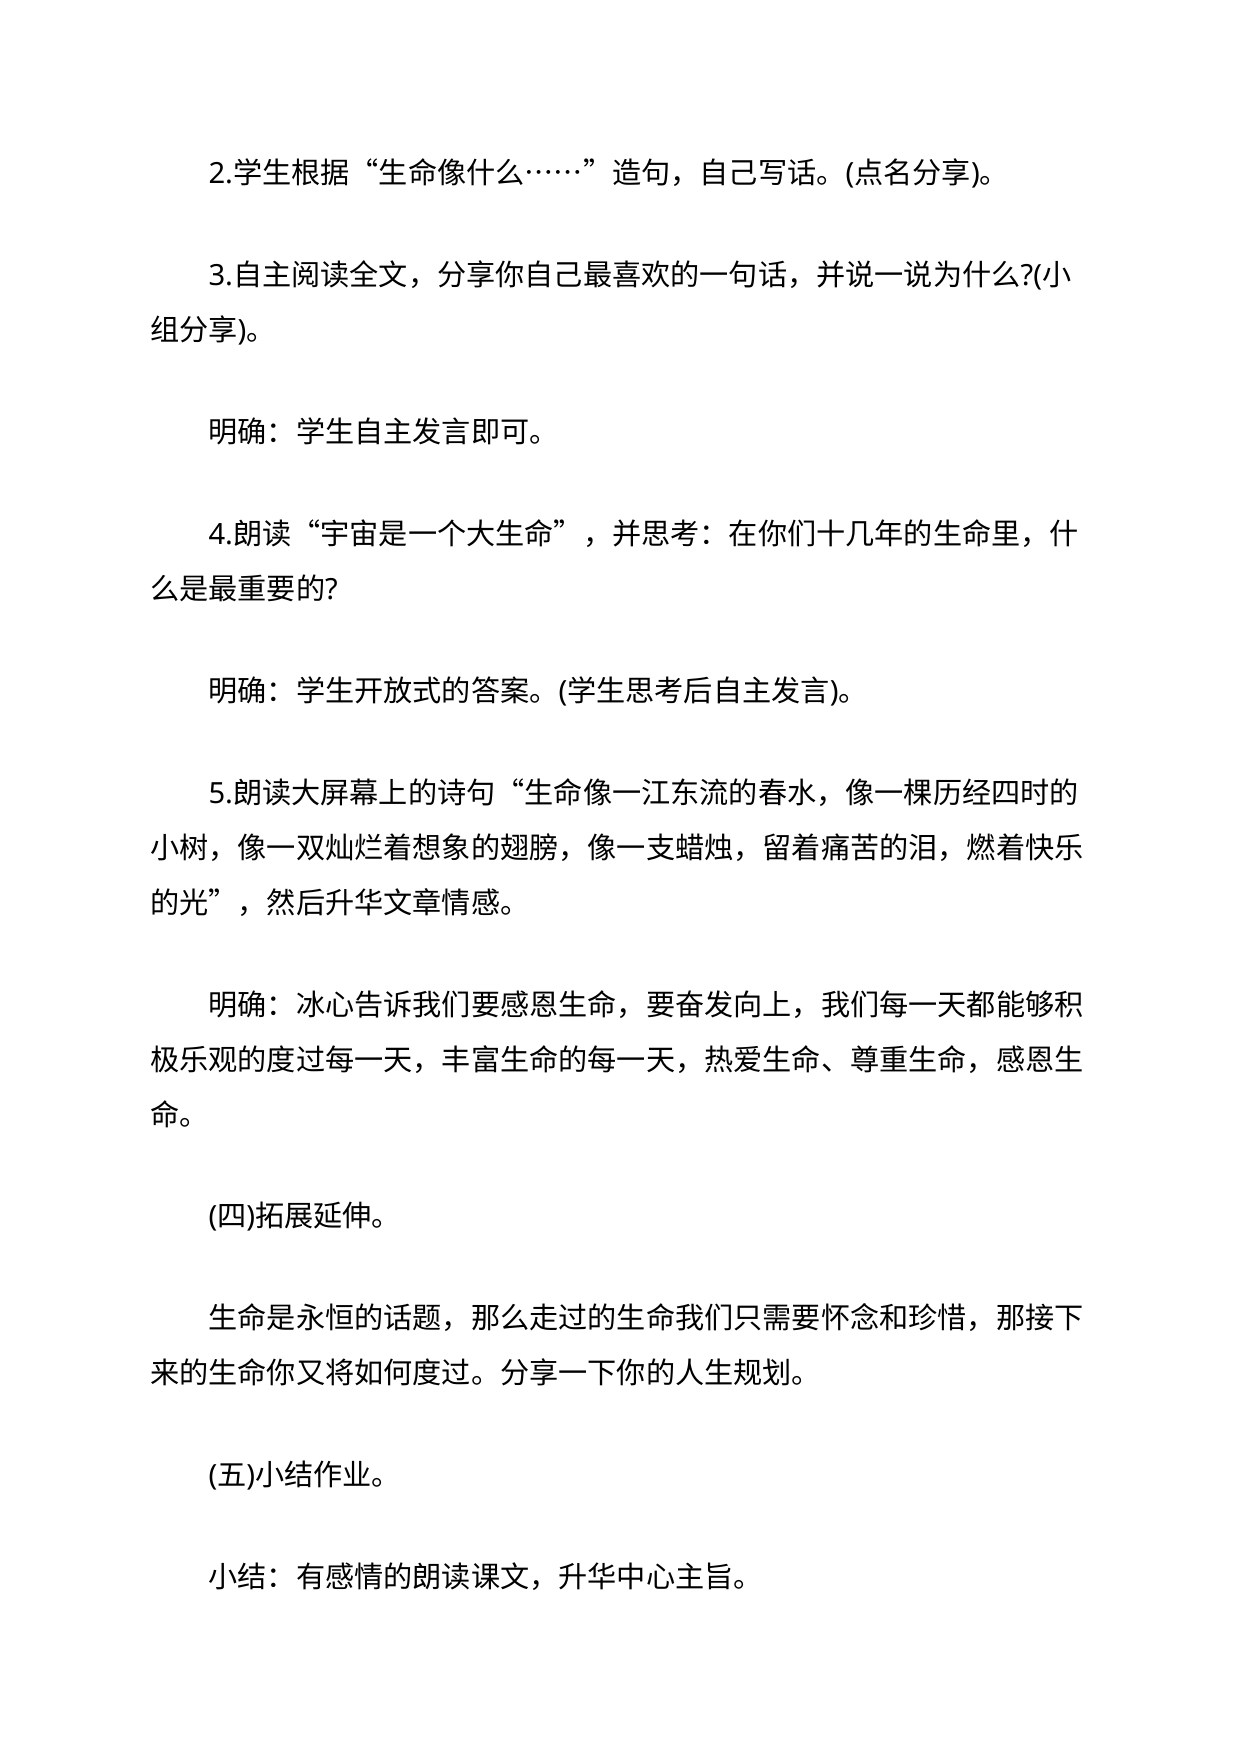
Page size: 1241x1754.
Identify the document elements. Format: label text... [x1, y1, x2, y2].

text 明确：冰心告诉我们要感恩生命，要奋发向上，我们每一天都能够积极乐观的度过每一天，丰富生命的每一天，热爱生命、尊重生命，感恩生命。 [150, 981, 1090, 1133]
text 3.自主阅读全文，分享你自己最喜欢的一句话，并说一说为什么?(小组分享)。 [150, 252, 1090, 349]
text 4.朗读“宇宙是一个大生命”，并思考：在你们十几年的生命里，什么是最重要的? [150, 511, 1090, 608]
text (五)小结作业。 [150, 1452, 1090, 1494]
text 2.学生根据“生命像什么……”造句，自己写话。(点名分享)。 [150, 150, 1090, 192]
text 5.朗读大屏幕上的诗句“生命像一江东流的春水，像一棵历经四时的小树，像一双灿烂着想象的翅膀，像一支蜡烛，留着痛苦的泪，燃着快乐的光”，然后升华文章情感。 [150, 770, 1090, 922]
text 明确：学生开放式的答案。(学生思考后自主发言)。 [150, 668, 1090, 710]
text 小结：有感情的朗读课文，升华中心主旨。 [150, 1553, 1090, 1596]
text (四)拓展延伸。 [150, 1193, 1090, 1235]
text 生命是永恒的话题，那么走过的生命我们只需要怀念和珍惜，那接下来的生命你又将如何度过。分享一下你的人生规划。 [150, 1295, 1090, 1392]
text 明确：学生自主发言即可。 [150, 409, 1090, 451]
